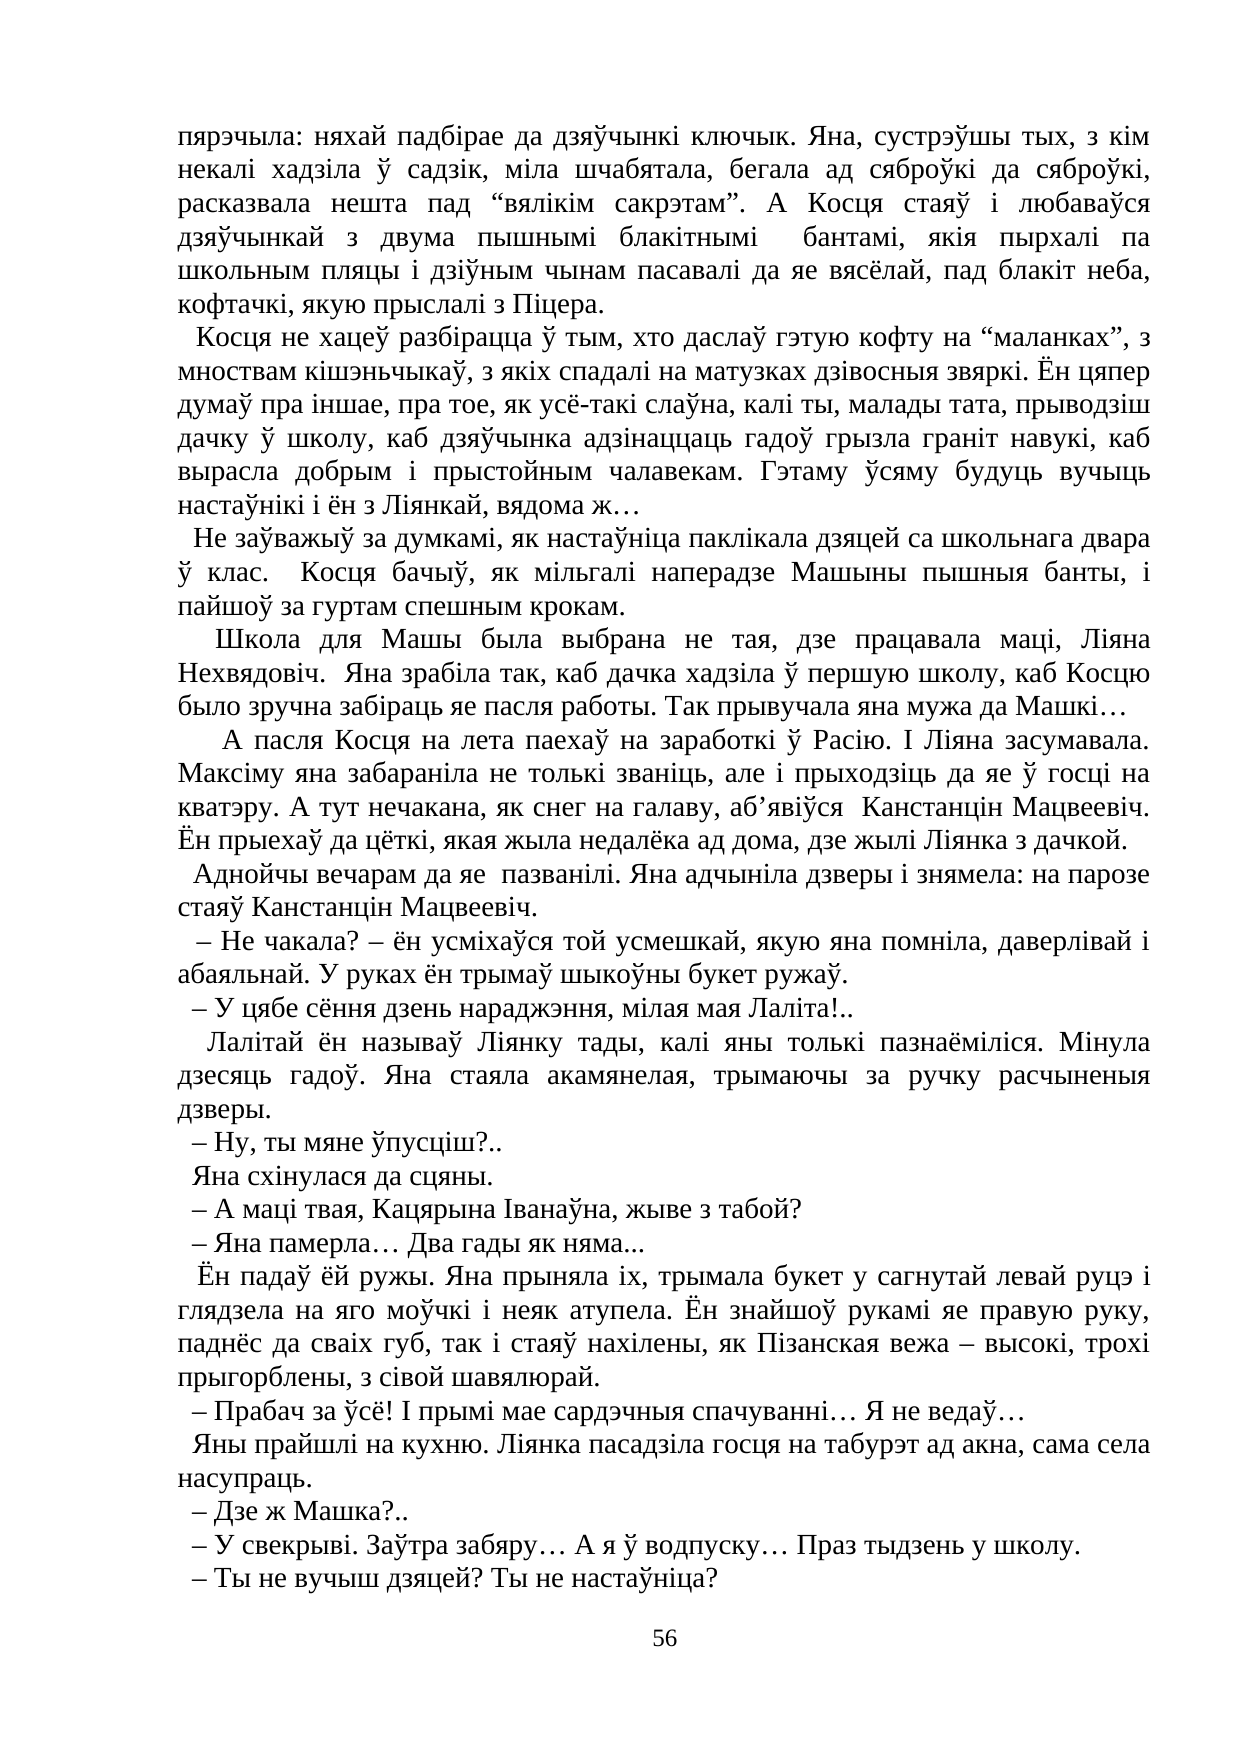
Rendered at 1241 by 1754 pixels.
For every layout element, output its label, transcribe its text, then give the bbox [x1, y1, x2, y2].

text Яны прайшлі на кухню. Ліянка пасадзіла госця на табурэт ад акна, сама села насупраць. [177, 1426, 1152, 1493]
text – Ну, ты мяне ўпусціш?.. [177, 1124, 1152, 1158]
text Лалітай ён называў Ліянку тады, калі яны толькі пазнаёміліся. Мінула дзесяць гадоў. Яна стаяла акамянелая, трымаючы за ручку расчыненыя дзверы. [177, 1024, 1152, 1124]
text Ён падаў ёй ружы. Яна прыняла іх, трымала букет у сагнутай левай руцэ і глядзела на яго моўчкі і неяк атупела. Ён знайшоў рукамі яе правую руку, паднёс да сваіх губ, так і стаяў нахілены, як Пізанская вежа – высокі, трохі прыгорблены, з сівой шавялюрай. [177, 1258, 1152, 1393]
text – Прабач за ўсё! І прымі мае сардэчныя спачуванні… Я не ведаў… [177, 1393, 1152, 1426]
text Косця не хацеў разбірацца ў тым, хто даслаў гэтую кофту на “маланках”, з мноствам кішэньчыкаў, з якіх спадалі на матузках дзівосныя звяркі. Ён цяпер думаў пра іншае, пра тое, як усё-такі слаўна, калі ты, малады тата, прыводзіш дачку ў школу, каб дзяўчынка адзінаццаць гадоў грызла граніт навукі, каб вырасла добрым і прыстойным чалавекам. Гэтаму ўсяму будуць вучыць настаўнікі і ён з Ліянкай, вядома ж… [177, 319, 1152, 521]
text Аднойчы вечарам да яе пазванілі. Яна адчыніла дзверы і знямела: на парозе стаяў Канстанцін Мацвеевіч. [177, 856, 1152, 923]
text – Дзе ж Машка?.. [177, 1493, 1152, 1527]
text – Ты не вучыш дзяцей? Ты не настаўніца? [177, 1560, 1152, 1594]
text А пасля Косця на лета паехаў на заработкі ў Расію. І Ліяна засумавала. Максіму яна забараніла не толькі званіць, але і прыходзіць да яе ў госці на кватэру. А тут нечакана, як снег на галаву, аб’явіўся Канстанцін Мацвеевіч. Ён прыехаў да цёткі, якая жыла недалёка ад дома, дзе жылі Ліянка з дачкой. [177, 722, 1152, 856]
text – У цябе сёння дзень нараджэння, мілая мая Лаліта!.. [177, 990, 1152, 1024]
text Не заўважыў за думкамі, як настаўніца паклікала дзяцей са школьнага двара ў клас. Косця бачыў, як мільгалі наперадзе Машыны пышныя банты, і пайшоў за гуртам спешным крокам. [177, 521, 1152, 621]
text – А маці твая, Кацярына Іванаўна, жыве з табой? [177, 1191, 1152, 1225]
text Яна схінулася да сцяны. [177, 1158, 1152, 1191]
text – У свекрыві. Заўтра забяру… А я ў водпуску… Праз тыдзень у школу. [177, 1527, 1152, 1560]
text – Яна памерла… Два гады як няма... [177, 1225, 1152, 1258]
text – Не чакала? – ён усміхаўся той усмешкай, якую яна помніла, даверлівай і абаяльнай. У руках ён трымаў шыкоўны букет ружаў. [177, 923, 1152, 990]
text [177, 118, 1152, 319]
text Школа для Машы была выбрана не тая, дзе працавала маці, Ліяна Нехвядовіч. Яна зрабіла так, каб дачка хадзіла ў першую школу, каб Косцю было зручна забіраць яе пасля работы. Так прывучала яна мужа да Машкі… [177, 621, 1152, 722]
